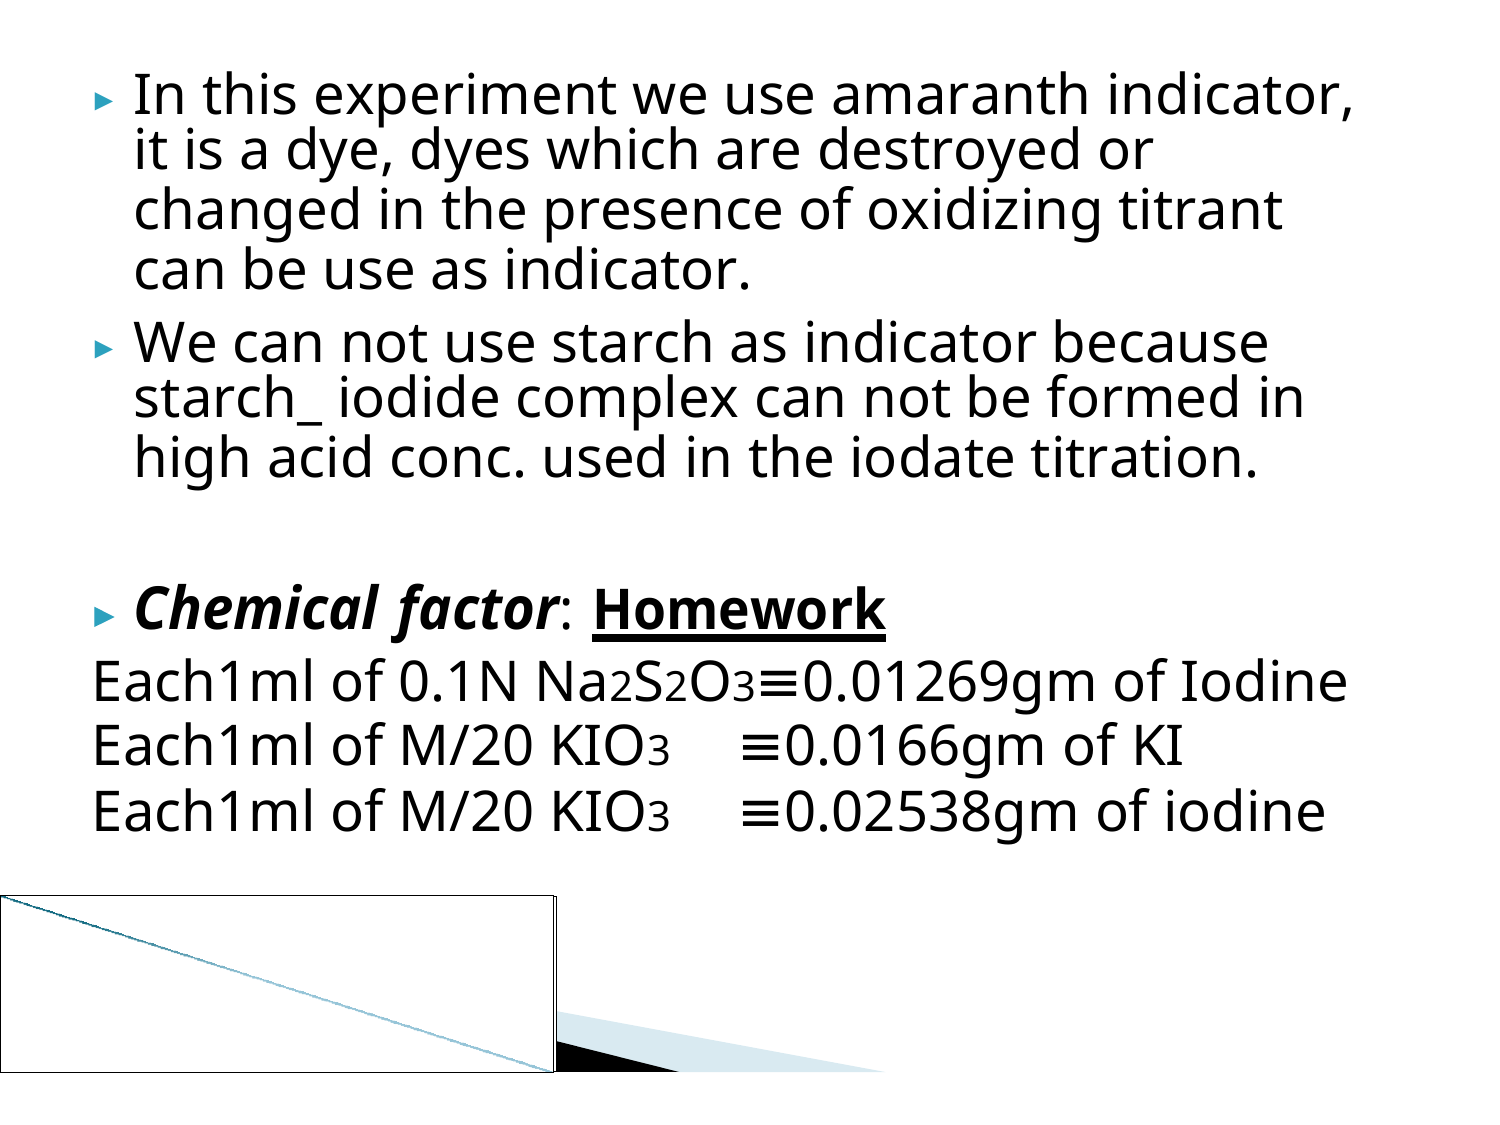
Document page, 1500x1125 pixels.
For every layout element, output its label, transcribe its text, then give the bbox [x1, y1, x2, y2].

text Each1ml of 0.1N Na2S2O3≡0.01269gm of Iodine Each1ml of M/20 KIO3 ≡0.0166gm of KI Each1ml of M/20 KIO3 ≡0.02538gm of iodine [92, 648, 1410, 848]
list We can not use starch as indicator because starch_ iodide complex can not be formed in high acid conc. used in the iodate titration. [91, 314, 1357, 494]
list Chemical factor: Homework [91, 561, 1500, 647]
picture [1, 896, 553, 1072]
list In this experiment we use amaranth indicator, it is a dye, dyes which are destroyed or changed in the presence of oxidizing titrant can be use as indicator. [91, 66, 1391, 306]
